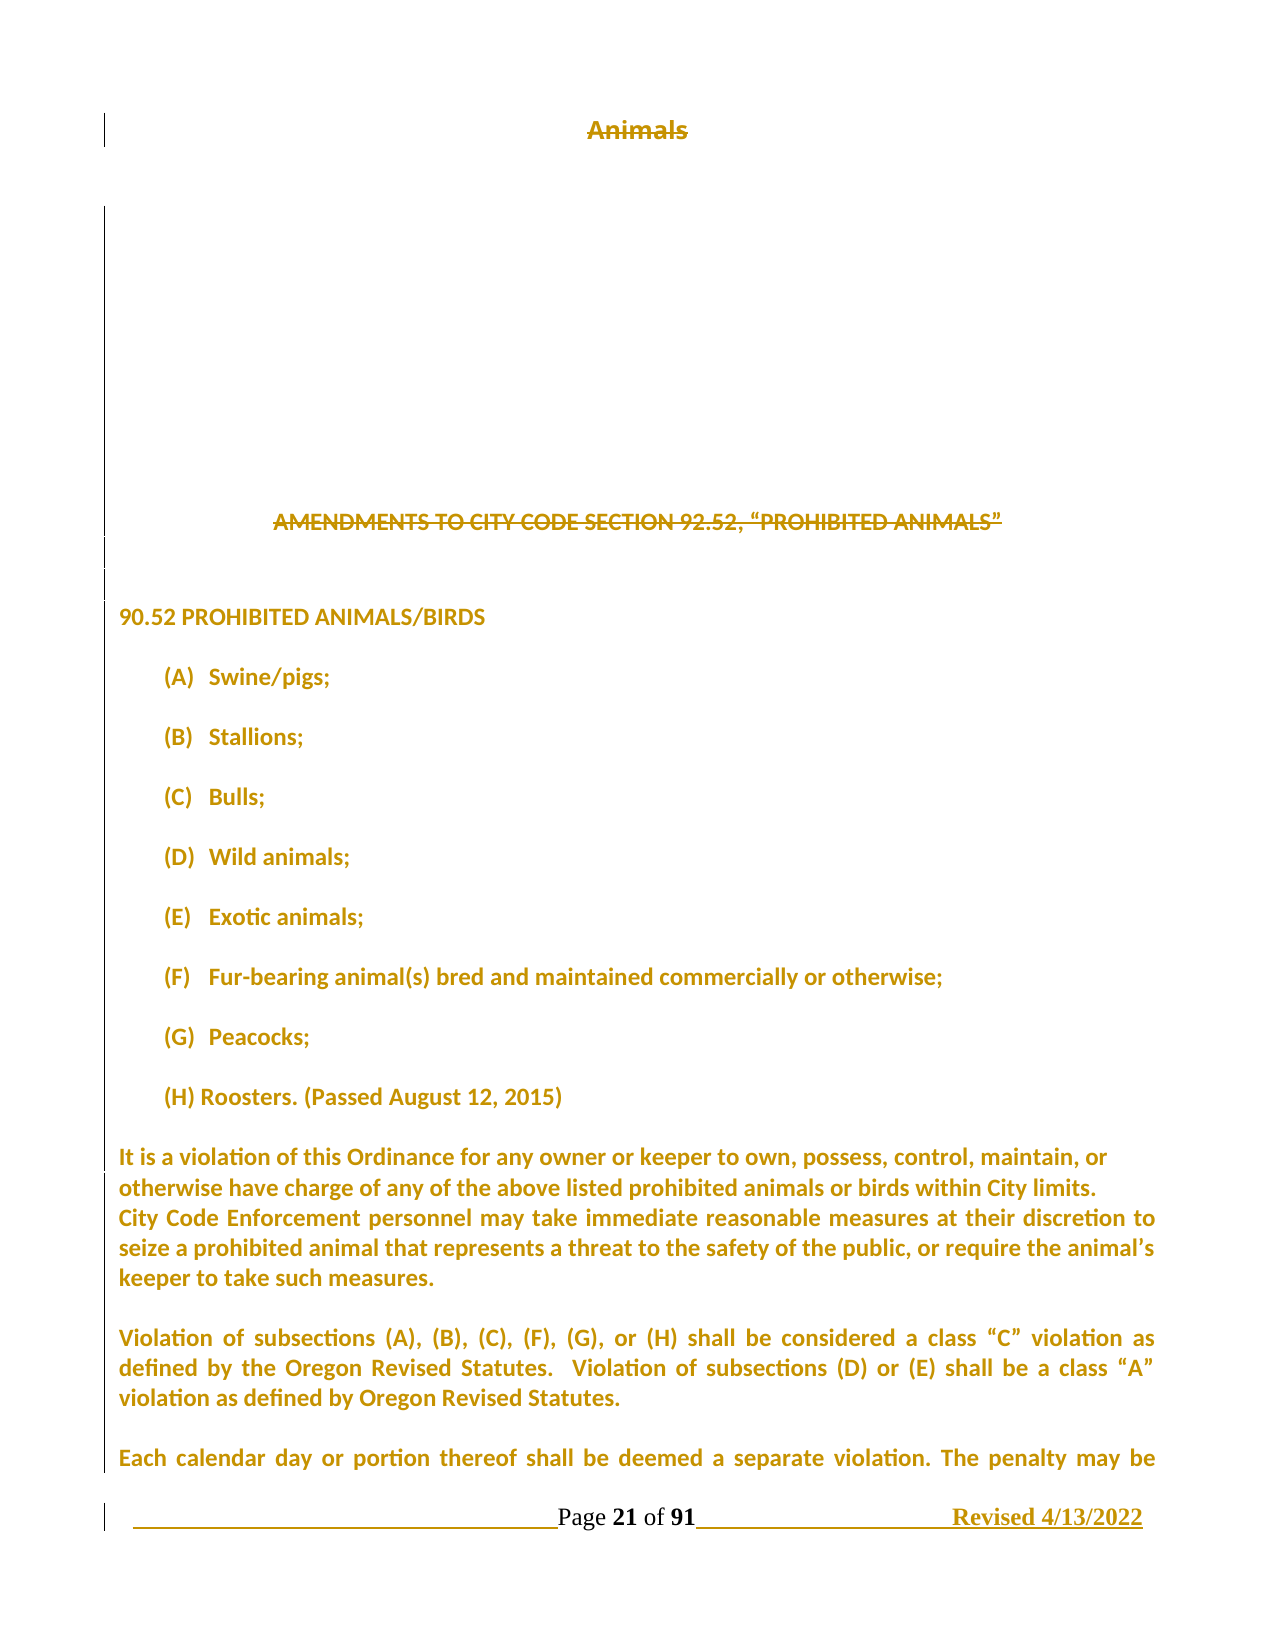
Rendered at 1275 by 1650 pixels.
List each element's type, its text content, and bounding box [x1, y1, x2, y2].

text (H) Roosters. (Passed August 12, 2015) [118, 1081, 1157, 1111]
text City Code Enforcement personnel may take immediate reasonable measures at their discretion to seize a prohibited animal that represents a threat to the safety of the public, or require the animal’s keeper to take such measures. [118, 1203, 1157, 1293]
text otherwise have charge of any of the above listed prohibited animals or birds within City limits. [118, 1173, 1157, 1203]
text It is a violation of this Ordinance for any owner or keeper to own, possess, control, maintain, or [118, 1141, 1157, 1171]
text 90.52 PROHIBITED ANIMALS/BIRDS [118, 601, 1157, 631]
text (A) Swine/pigs; [118, 661, 1157, 691]
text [118, 1443, 1157, 1473]
text (B) Stallions; [118, 721, 1157, 751]
text (G) Peacocks; [118, 1021, 1157, 1051]
text (C) Bulls; [118, 781, 1157, 811]
text (E) Exotic animals; [118, 901, 1157, 931]
text (D) Wild animals; [118, 841, 1157, 871]
text Violation of subsections (A), (B), (C), (F), (G), or (H) shall be considered a class “C” violation as defined by the Oregon Revised Statutes. Violation of subsections (D) or (E) shall be a class “A” violation as defined by Oregon Revised Statutes. [118, 1323, 1157, 1413]
text (F) Fur-bearing animal(s) bred and maintained commercially or otherwise; [118, 961, 1157, 991]
